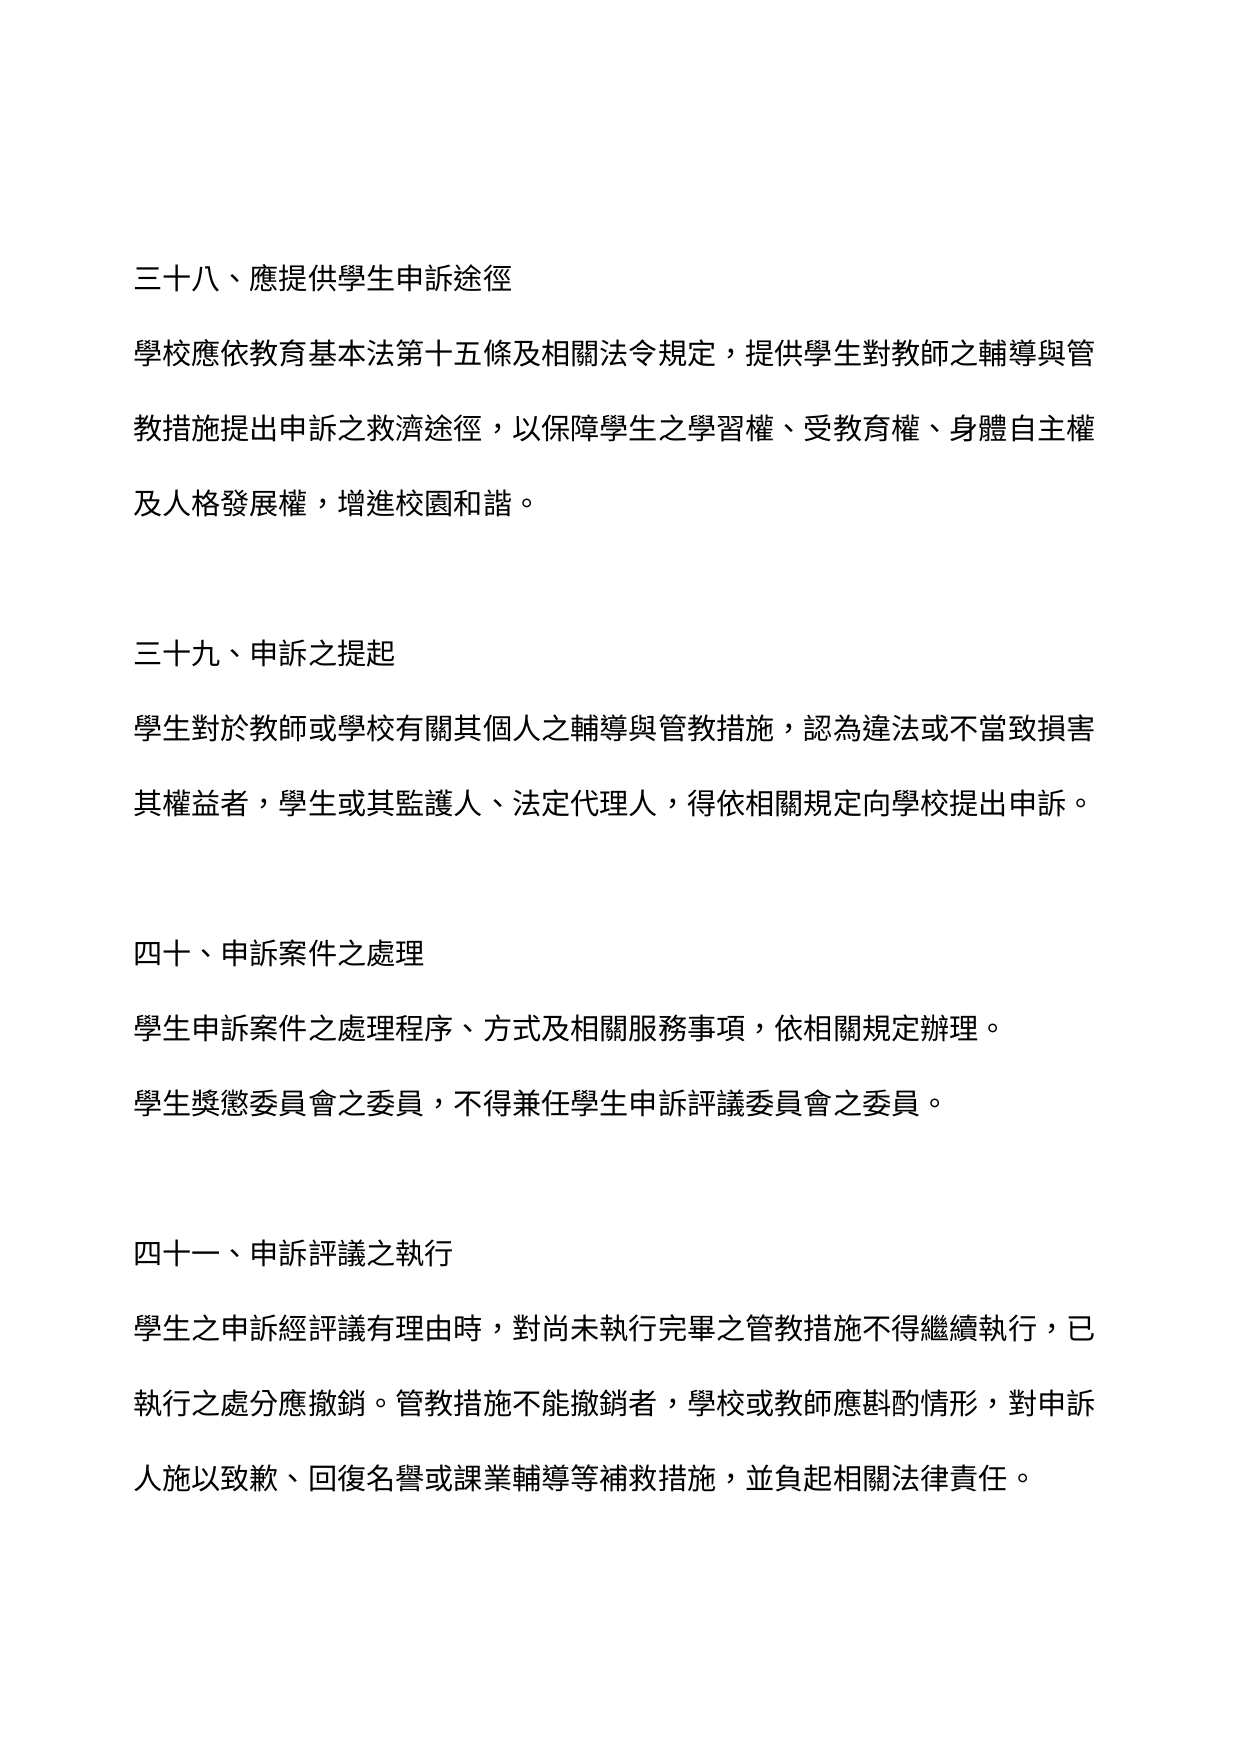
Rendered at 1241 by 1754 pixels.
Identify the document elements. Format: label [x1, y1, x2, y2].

text [133, 164, 1122, 1514]
